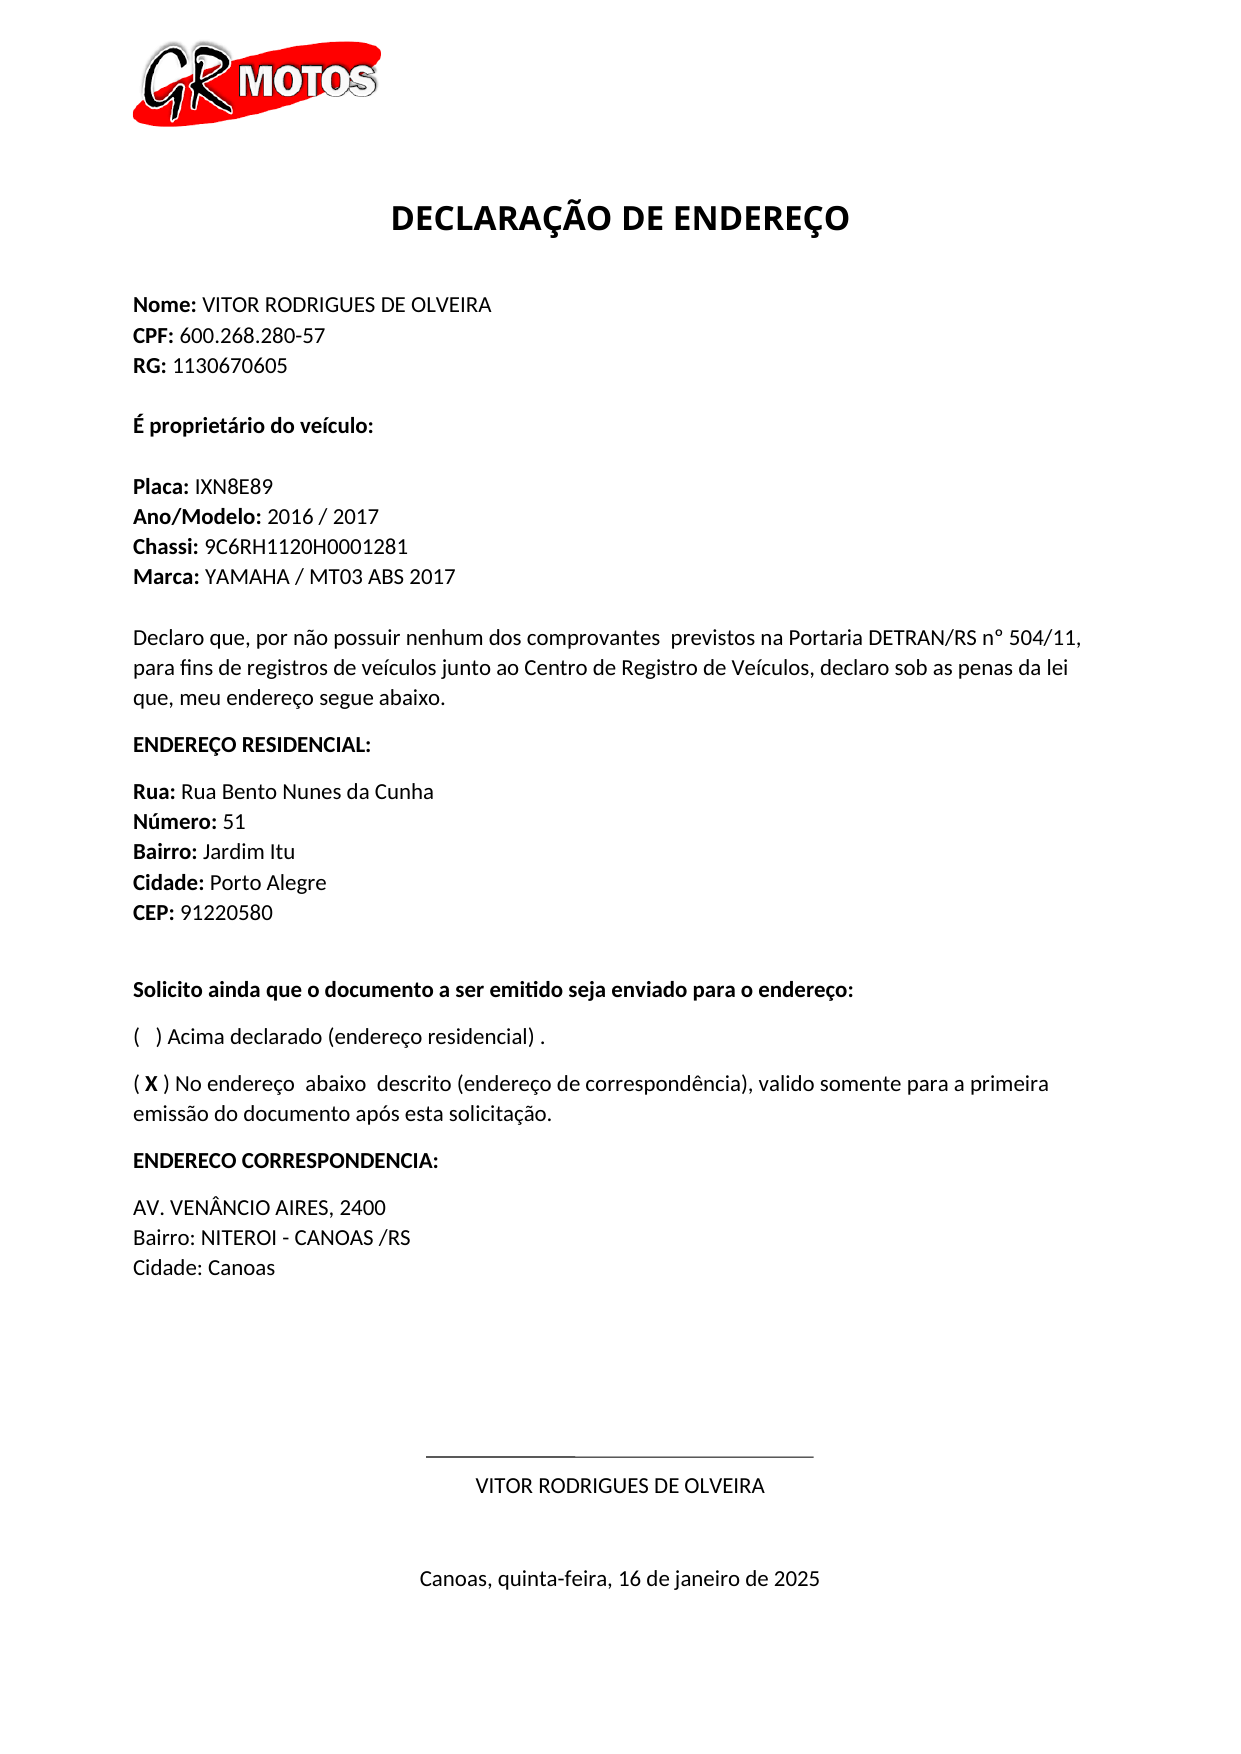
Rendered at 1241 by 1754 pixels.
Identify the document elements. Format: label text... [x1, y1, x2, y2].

text RG: 1130670605 [133, 351, 1107, 379]
text ENDEREÇO RESIDENCIAL: [133, 730, 1107, 758]
text Rua: Rua Bento Nunes da Cunha [133, 777, 1107, 805]
text CEP: 91220580 [133, 898, 1107, 926]
text Nome: VITOR RODRIGUES DE OLVEIRA [133, 291, 1107, 319]
text Bairro: Jardim Itu [133, 837, 1107, 866]
text Número: 51 [133, 807, 1107, 835]
text É proprietário do veículo: [133, 411, 1107, 439]
text Solicito ainda que o documento a ser emitido seja enviado para o endereço: [133, 975, 1107, 1003]
text ( ) Acima declarado (endereço residencial) . [133, 1022, 1107, 1050]
text AV. VENÂNCIO AIRES, 2400 [133, 1193, 1107, 1221]
text CPF: 600.268.280-57 [133, 321, 1107, 349]
text Marca: YAMAHA / MT03 ABS 2017 [133, 562, 1107, 591]
text Canoas, quinta-feira, 16 de janeiro de 2025 [133, 1564, 1107, 1593]
text ENDERECO CORRESPONDENCIA: [133, 1146, 1107, 1174]
text Cidade: Canoas [133, 1253, 1107, 1281]
subtitle DECLARAÇÃO DE ENDEREÇO [133, 195, 1107, 240]
text Ano/Modelo: 2016 / 2017 [133, 502, 1107, 530]
text Cidade: Porto Alegre [133, 868, 1107, 896]
text Bairro: NITEROI - CANOAS /RS [133, 1223, 1107, 1251]
text Declaro que, por não possuir nenhum dos comprovantes previstos na Portaria DETRAN/RS nº 504/11, para fins de registros de veículos junto ao Centro de Registro de Veículos, declaro sob as penas da lei que, meu endereço segue abaixo. [133, 623, 1107, 711]
text ( X ) No endereço abaixo descrito (endereço de correspondência), valido somente para a primeira emissão do documento após esta solicitação. [133, 1069, 1107, 1127]
text Placa: IXN8E89 [133, 472, 1107, 500]
text VITOR RODRIGUES DE OLVEIRA [133, 1471, 1107, 1499]
picture [132, 23, 417, 142]
text Chassi: 9C6RH1120H0001281 [133, 532, 1107, 560]
